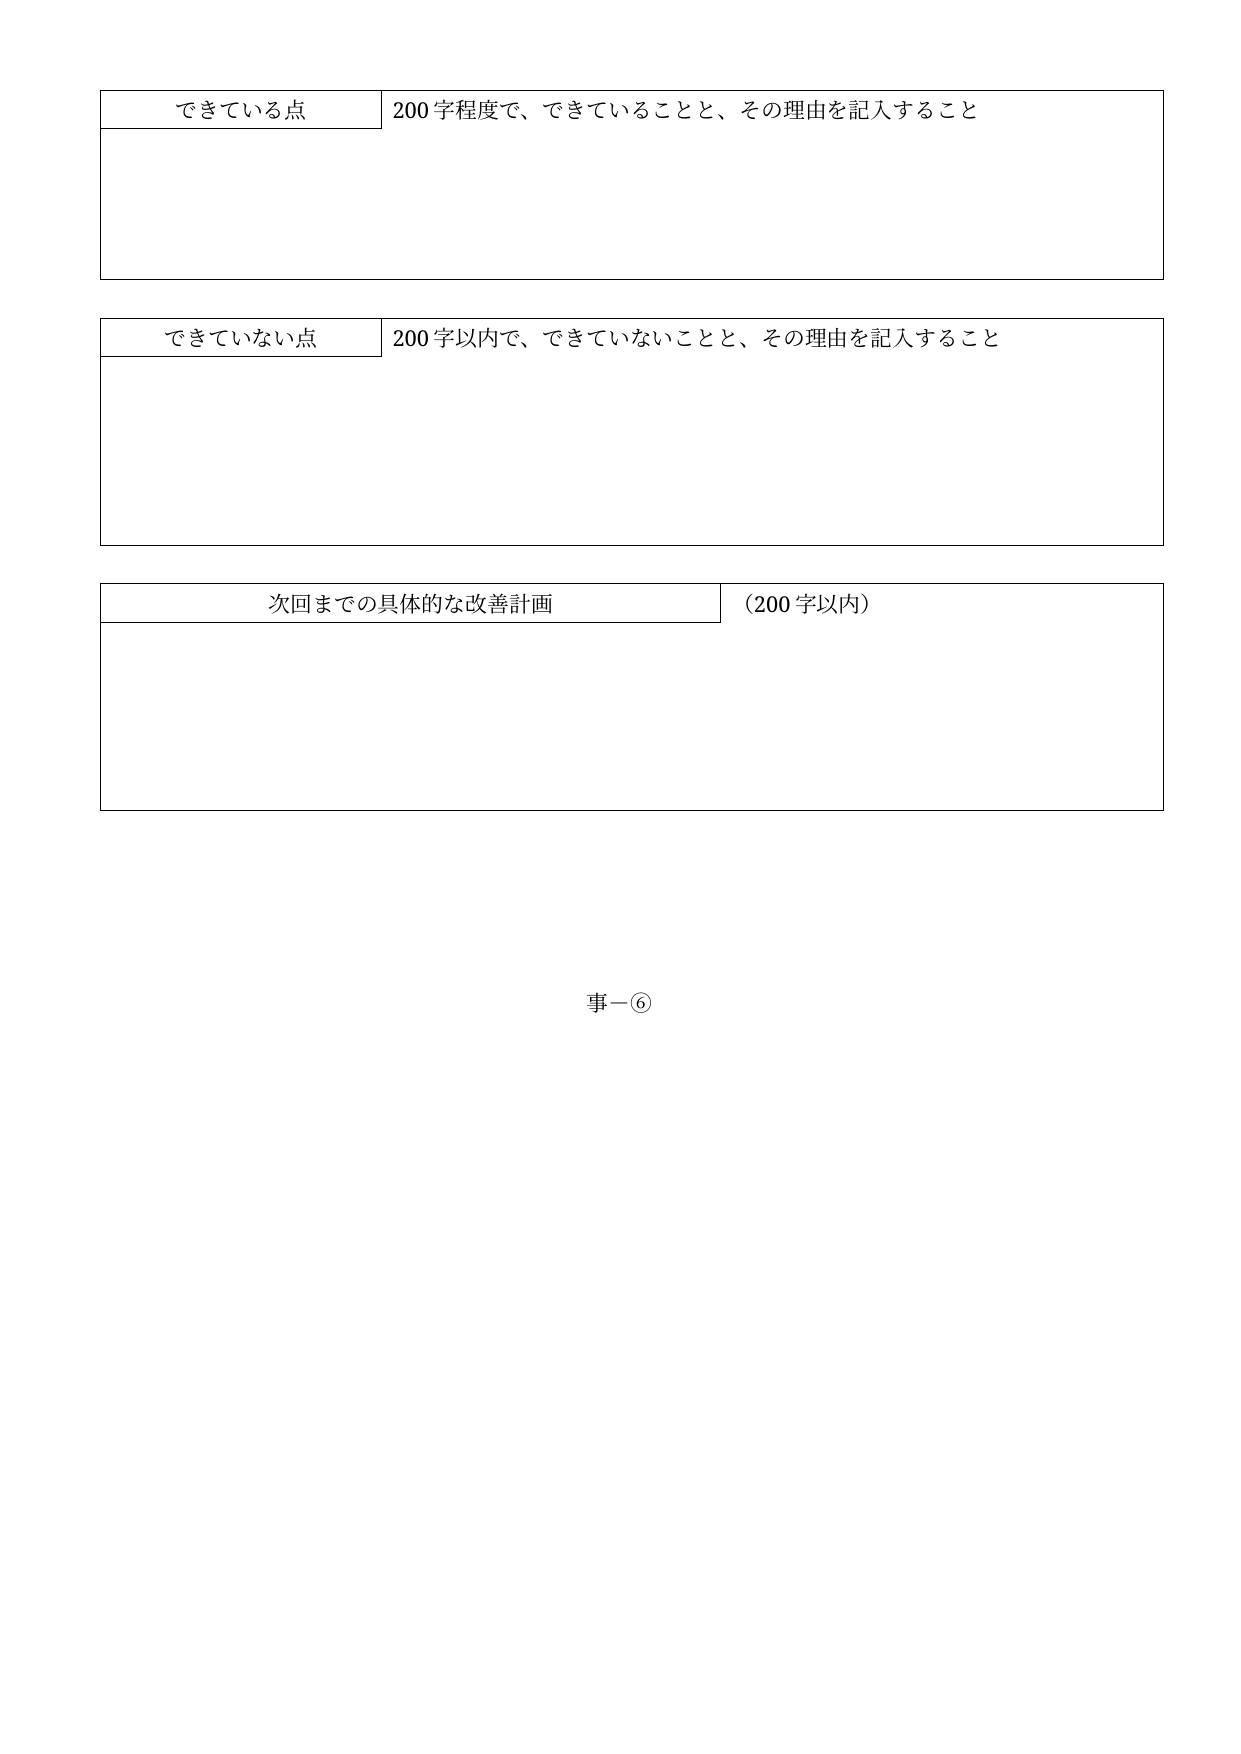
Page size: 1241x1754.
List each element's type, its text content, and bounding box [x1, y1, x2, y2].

table_cell [101, 622, 1163, 810]
table_cell [101, 356, 1163, 545]
table_header できていない点 [101, 319, 381, 356]
table_header できている点 [101, 91, 381, 128]
table_header 次回までの具体的な改善計画 [101, 584, 720, 622]
table_header 200字以内で、できていないことと、その理由を記入すること [382, 319, 1163, 356]
table_header 200字程度で、できていることと、その理由を記入すること [382, 91, 1163, 128]
table_cell [101, 128, 1163, 279]
table_header （200字以内） [721, 584, 1163, 622]
